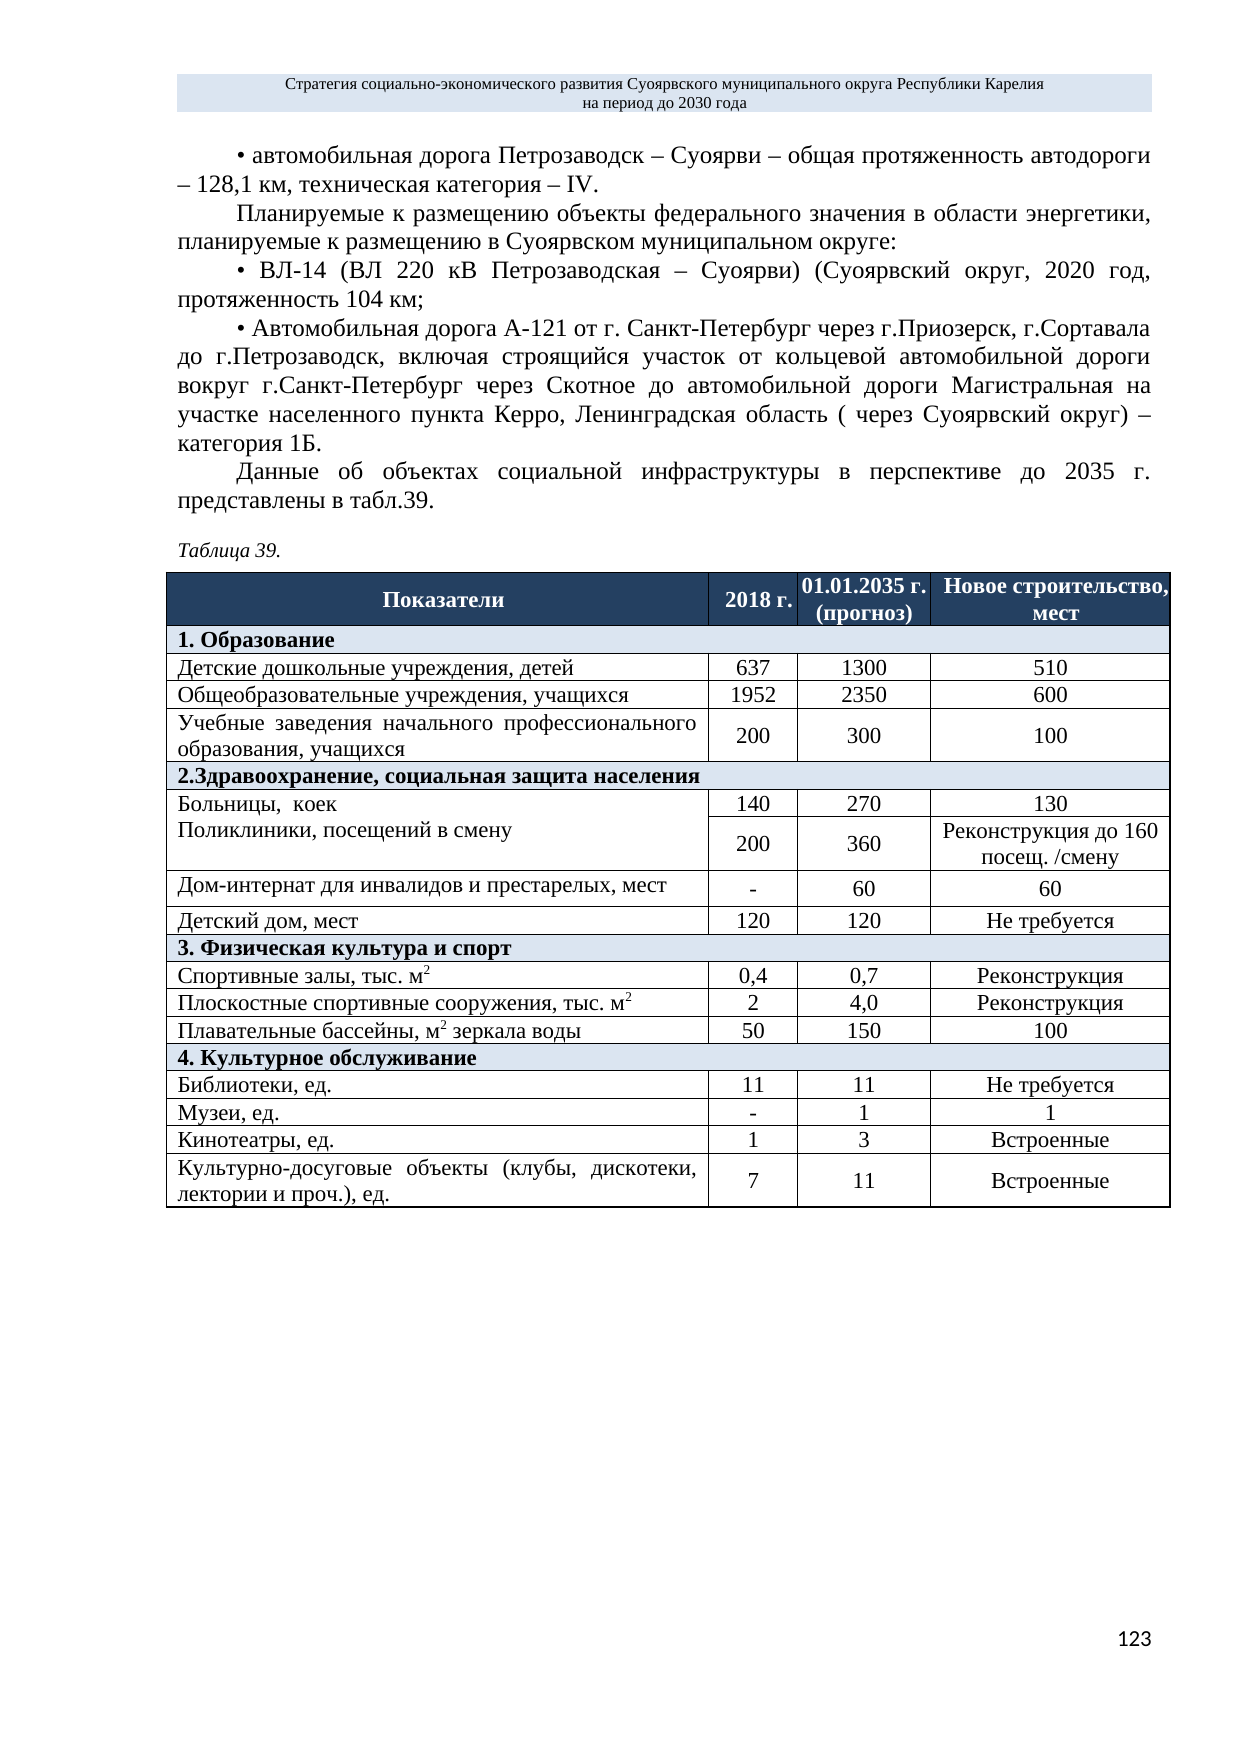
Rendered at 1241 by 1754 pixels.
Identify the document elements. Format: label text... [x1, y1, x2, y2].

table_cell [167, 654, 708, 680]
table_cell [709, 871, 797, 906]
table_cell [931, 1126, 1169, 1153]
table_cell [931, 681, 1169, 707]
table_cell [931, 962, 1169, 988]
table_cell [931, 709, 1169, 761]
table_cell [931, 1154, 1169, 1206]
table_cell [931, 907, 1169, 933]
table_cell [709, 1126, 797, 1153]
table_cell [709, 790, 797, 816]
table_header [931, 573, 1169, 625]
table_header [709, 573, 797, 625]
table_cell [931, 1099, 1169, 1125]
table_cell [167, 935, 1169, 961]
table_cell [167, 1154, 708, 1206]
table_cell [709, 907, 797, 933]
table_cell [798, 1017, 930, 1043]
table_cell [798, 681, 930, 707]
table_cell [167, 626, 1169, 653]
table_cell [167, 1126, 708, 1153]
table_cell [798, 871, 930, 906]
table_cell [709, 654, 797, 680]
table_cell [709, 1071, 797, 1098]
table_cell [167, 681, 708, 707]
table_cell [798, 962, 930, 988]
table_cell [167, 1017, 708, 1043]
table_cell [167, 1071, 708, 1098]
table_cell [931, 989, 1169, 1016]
text Таблица 39. [177, 538, 1152, 562]
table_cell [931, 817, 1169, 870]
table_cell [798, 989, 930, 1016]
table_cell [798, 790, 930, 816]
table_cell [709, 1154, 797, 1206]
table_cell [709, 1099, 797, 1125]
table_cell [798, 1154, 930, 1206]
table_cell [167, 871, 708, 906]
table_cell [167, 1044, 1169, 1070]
text • автомобильная дорога Петрозаводск – Суоярви – общая протяженность автодороги – 128,1 км, техническая категория – IV. [177, 140, 1152, 198]
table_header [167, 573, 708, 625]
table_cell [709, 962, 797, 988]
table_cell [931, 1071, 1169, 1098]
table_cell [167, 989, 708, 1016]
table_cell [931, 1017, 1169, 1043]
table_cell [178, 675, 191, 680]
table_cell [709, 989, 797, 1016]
text Данные об объектах социальной инфраструктуры в перспективе до 2035 г. представлены в табл.39. [177, 456, 1152, 514]
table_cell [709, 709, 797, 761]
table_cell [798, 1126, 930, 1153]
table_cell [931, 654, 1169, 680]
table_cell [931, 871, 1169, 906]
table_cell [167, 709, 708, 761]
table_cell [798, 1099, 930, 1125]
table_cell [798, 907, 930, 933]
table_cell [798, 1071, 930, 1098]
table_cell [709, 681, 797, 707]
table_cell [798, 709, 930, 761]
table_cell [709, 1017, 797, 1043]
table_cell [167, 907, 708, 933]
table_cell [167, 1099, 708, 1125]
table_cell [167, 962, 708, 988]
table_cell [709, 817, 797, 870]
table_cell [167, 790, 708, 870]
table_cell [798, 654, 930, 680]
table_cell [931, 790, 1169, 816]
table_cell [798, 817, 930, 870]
text Планируемые к размещению объекты федерального значения в области энергетики, планируемые к размещению в Суоярвском муниципальном округе: [177, 198, 1152, 255]
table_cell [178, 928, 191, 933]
text • ВЛ-14 (ВЛ 220 кВ Петрозаводская – Суоярви) (Суоярвский округ, 2020 год, протяженность 104 км; [177, 255, 1152, 313]
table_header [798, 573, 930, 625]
text • Автомобильная дорога А-121 от г. Санкт-Петербург через г.Приозерск, г.Сортавала до г.Петрозаводск, включая строящийся участок от кольцевой автомобильной дороги вокруг г.Санкт-Петербург через Скотное до автомобильной дороги Магистральная на участке населенного пункта Керро, Ленинградская область ( через Суоярвский округ) – категория 1Б. [177, 313, 1152, 456]
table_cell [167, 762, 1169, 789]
